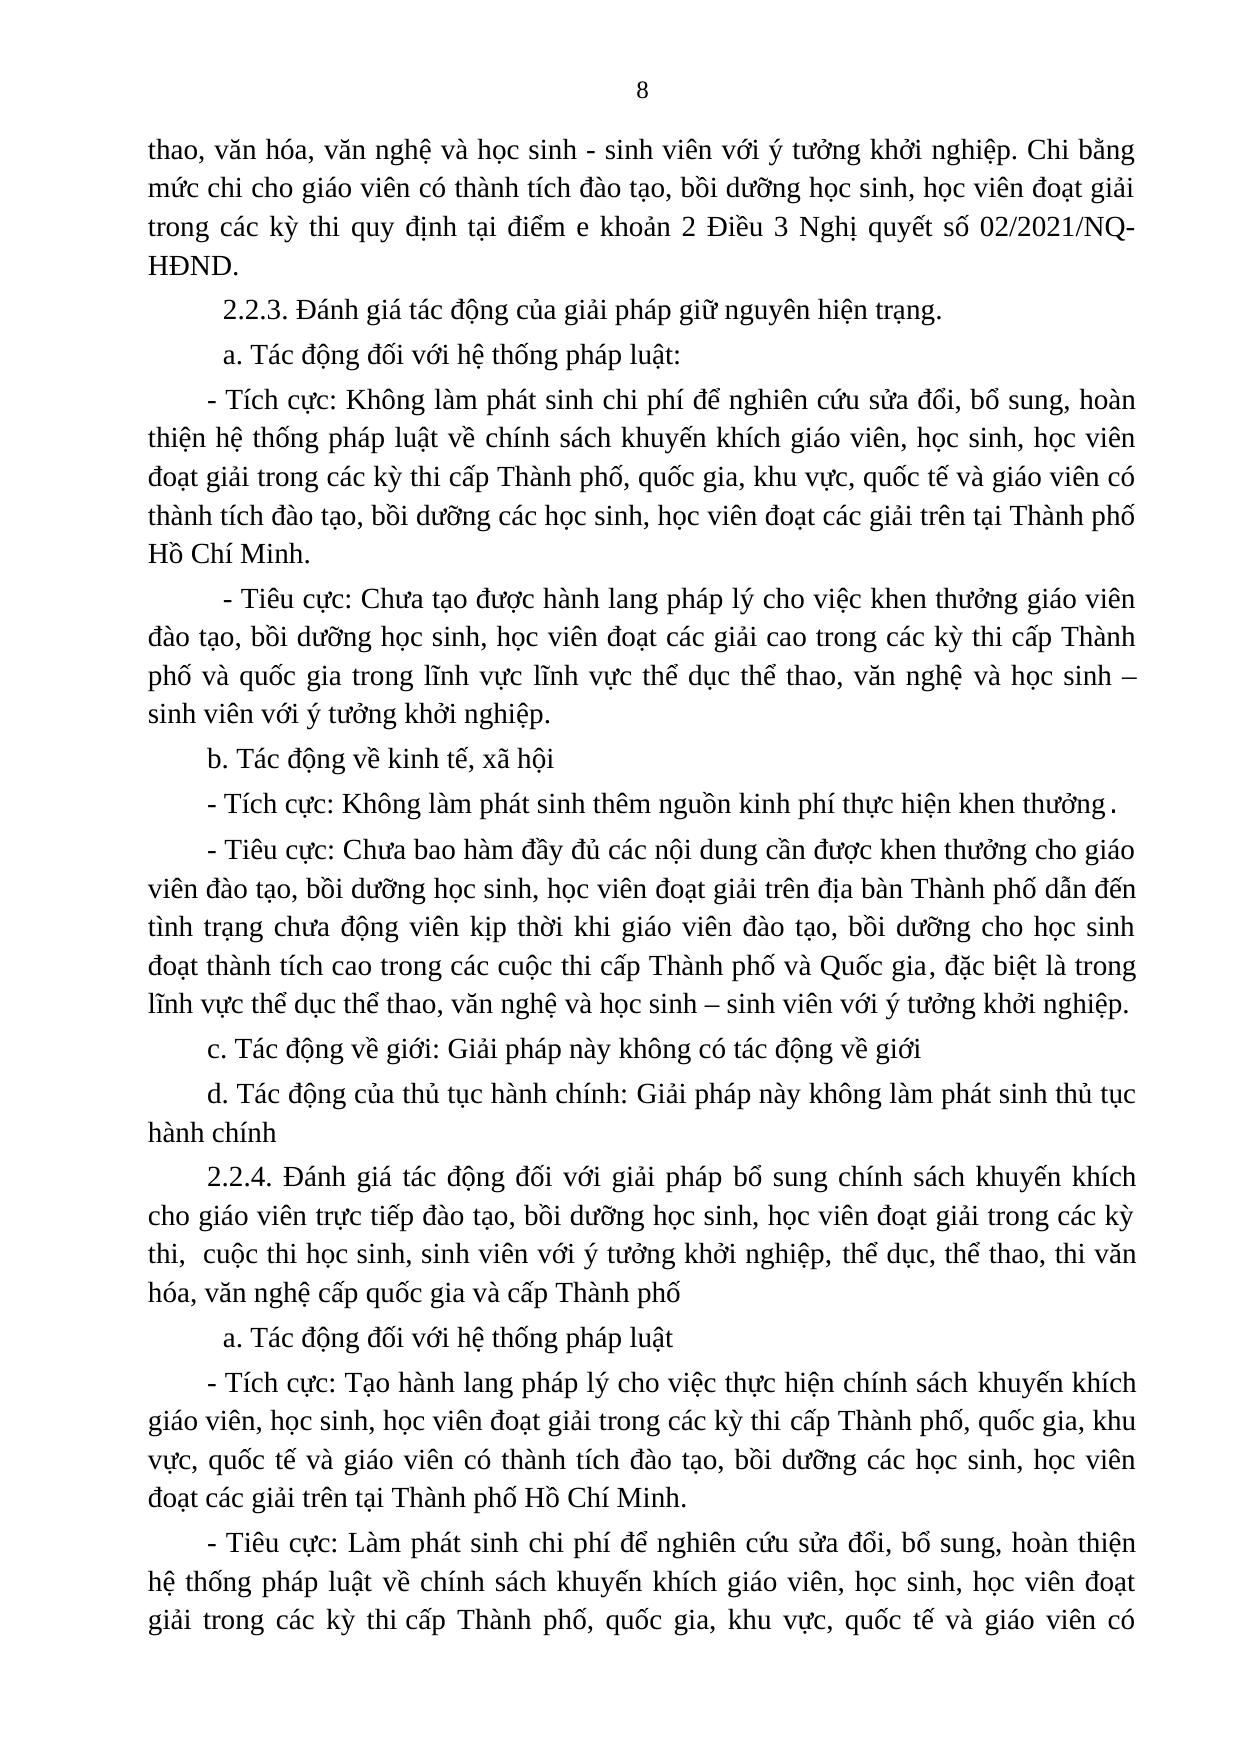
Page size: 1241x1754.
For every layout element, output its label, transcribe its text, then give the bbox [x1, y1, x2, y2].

text - Tiêu cực: Chưa bao hàm đầy đủ các nội dung cần được khen thưởng cho giáo viên đào tạo, bồi dưỡng học sinh, học viên đoạt giải trên địa bàn Thành phố dẫn đến tình trạng chưa động viên kịp thời khi giáo viên đào tạo, bồi dưỡng cho học sinh đoạt thành tích cao trong các cuộc thi cấp Thành phố và Quốc gia, đặc biệt là trong lĩnh vực thể dục thể thao, văn nghệ và học sinh – sinh viên với ý tưởng khởi nghiệp. [148, 832, 1137, 1020]
text 2.2.4. Đánh giá tác động đối với giải pháp bổ sung chính sách khuyến khích cho giáo viên trực tiếp đào tạo, bồi dưỡng học sinh, học viên đoạt giải trong các kỳ thi, cuộc thi học sinh, sinh viên với ý tưởng khởi nghiệp, thể dục, thể thao, thi văn hóa, văn nghệ cấp quốc gia và cấp Thành phố [148, 1159, 1137, 1309]
text - Tích cực: Không làm phát sinh thêm nguồn kinh phí thực hiện khen thưởng. [148, 786, 1137, 821]
text d. Tác động của thủ tục hành chính: Giải pháp này không làm phát sinh thủ tục hành chính [148, 1076, 1137, 1148]
text a. Tác động đối với hệ thống pháp luật [148, 1320, 1137, 1353]
text b. Tác động về kinh tế, xã hội [148, 741, 1137, 775]
text - Tiêu cực: Chưa tạo được hành lang pháp lý cho việc khen thưởng giáo viên đào tạo, bồi dưỡng học sinh, học viên đoạt các giải cao trong các kỳ thi cấp Thành phố và quốc gia trong lĩnh vực lĩnh vực thể dục thể thao, văn nghệ và học sinh – sinh viên với ý tưởng khởi nghiệp. [148, 581, 1137, 730]
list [148, 132, 1137, 281]
text - Tích cực: Tạo hành lang pháp lý cho việc thực hiện chính sách khuyến khích giáo viên, học sinh, học viên đoạt giải trong các kỳ thi cấp Thành phố, quốc gia, khu vực, quốc tế và giáo viên có thành tích đào tạo, bồi dưỡng các học sinh, học viên đoạt các giải trên tại Thành phố Hồ Chí Minh. [148, 1475, 1137, 1514]
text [148, 1525, 1137, 1602]
text - Tích cực: Tạo hành lang pháp lý cho việc thực hiện chính sách khuyến khích giáo viên, học sinh, học viên đoạt giải trong các kỳ thi cấp Thành phố, quốc gia, khu vực, quốc tế và giáo viên có thành tích đào tạo, bồi dưỡng các học sinh, học viên đoạt các giải trên tại Thành phố Hồ Chí Minh. [148, 1365, 1137, 1442]
text 2.2.3. Đánh giá tác động của giải pháp giữ nguyên hiện trạng. [148, 292, 1137, 326]
text c. Tác động về giới: Giải pháp này không có tác động về giới [148, 1031, 1137, 1065]
text - Tích cực: Không làm phát sinh chi phí để nghiên cứu sửa đổi, bổ sung, hoàn thiện hệ thống pháp luật về chính sách khuyến khích giáo viên, học sinh, học viên đoạt giải trong các kỳ thi cấp Thành phố, quốc gia, khu vực, quốc tế và giáo viên có thành tích đào tạo, bồi dưỡng các học sinh, học viên đoạt các giải trên tại Thành phố Hồ Chí Minh. [148, 531, 1137, 570]
text - Tích cực: Không làm phát sinh chi phí để nghiên cứu sửa đổi, bổ sung, hoàn thiện hệ thống pháp luật về chính sách khuyến khích giáo viên, học sinh, học viên đoạt giải trong các kỳ thi cấp Thành phố, quốc gia, khu vực, quốc tế và giáo viên có thành tích đào tạo, bồi dưỡng các học sinh, học viên đoạt các giải trên tại Thành phố Hồ Chí Minh. [148, 382, 1137, 459]
text a. Tác động đối với hệ thống pháp luật: [148, 337, 1137, 371]
